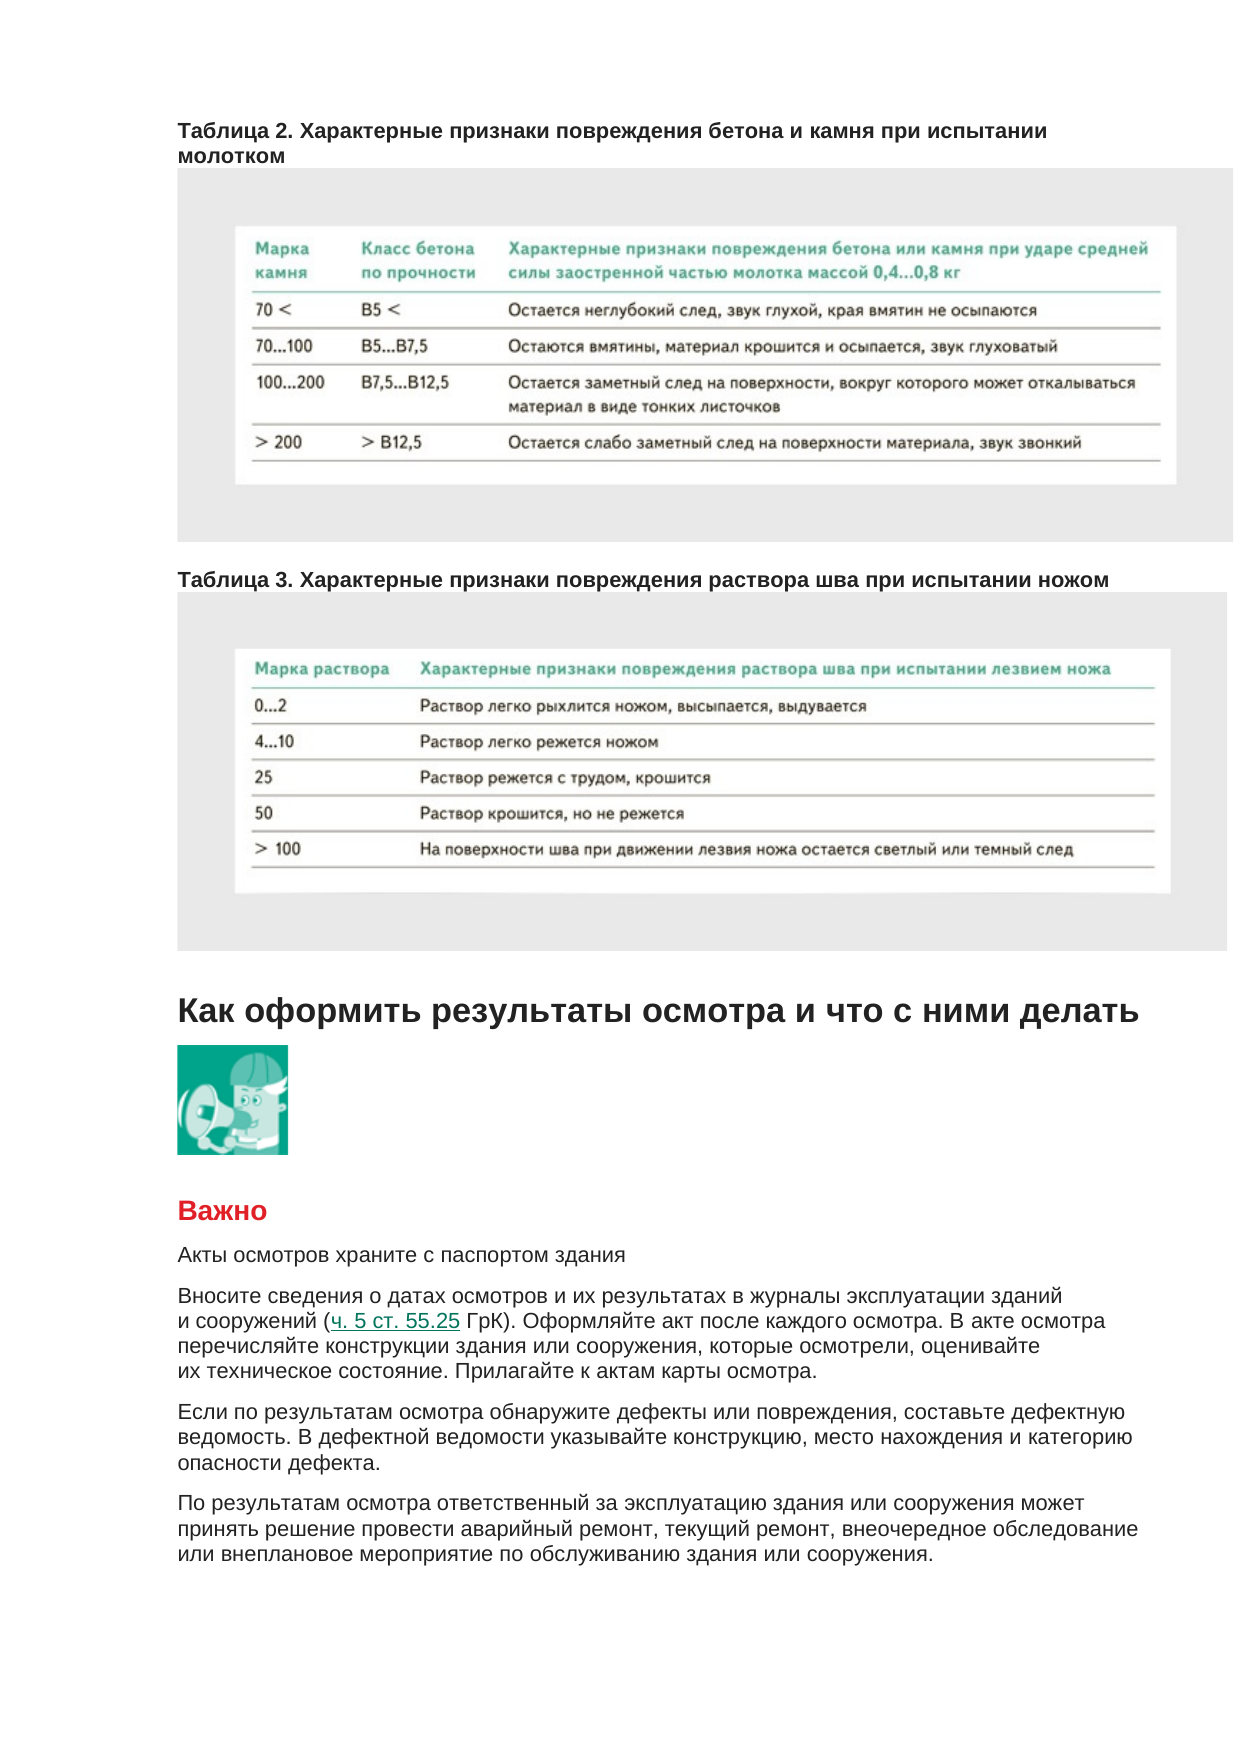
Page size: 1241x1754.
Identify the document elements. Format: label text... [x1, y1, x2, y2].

text Важно [177, 1194, 1152, 1226]
picture [177, 168, 1234, 542]
text Акты осмотров храните с паспортом здания [177, 1242, 1152, 1267]
picture [177, 1045, 289, 1155]
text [177, 118, 1152, 168]
text По результатам осмотра ответственный за эксплуатацию здания или сооружения может принять решение провести аварийный ремонт, текущий ремонт, внеочередное обследование или внеплановое мероприятие по обслуживанию здания или сооружения. [177, 1490, 1152, 1566]
picture [177, 592, 1228, 951]
text Как оформить результаты осмотра и что с ними делать [177, 990, 1152, 1029]
text Если по результатам осмотра обнаружите дефекты или повреждения, составьте дефектную ведомость. В дефектной ведомости указывайте конструкцию, место нахождения и категорию опасности дефекта. [177, 1399, 1152, 1474]
text Вносите сведения о датах осмотров и их результатах в журналы эксплуатации зданий и сооружений (ч. 5 ст. 55.25 ГрК). Оформляйте акт после каждого осмотра. В акте осмотра перечисляйте конструкции здания или сооружения, которые осмотрели, оценивайте их техническое состояние. Прилагайте к актам карты осмотра. [177, 1282, 1152, 1383]
